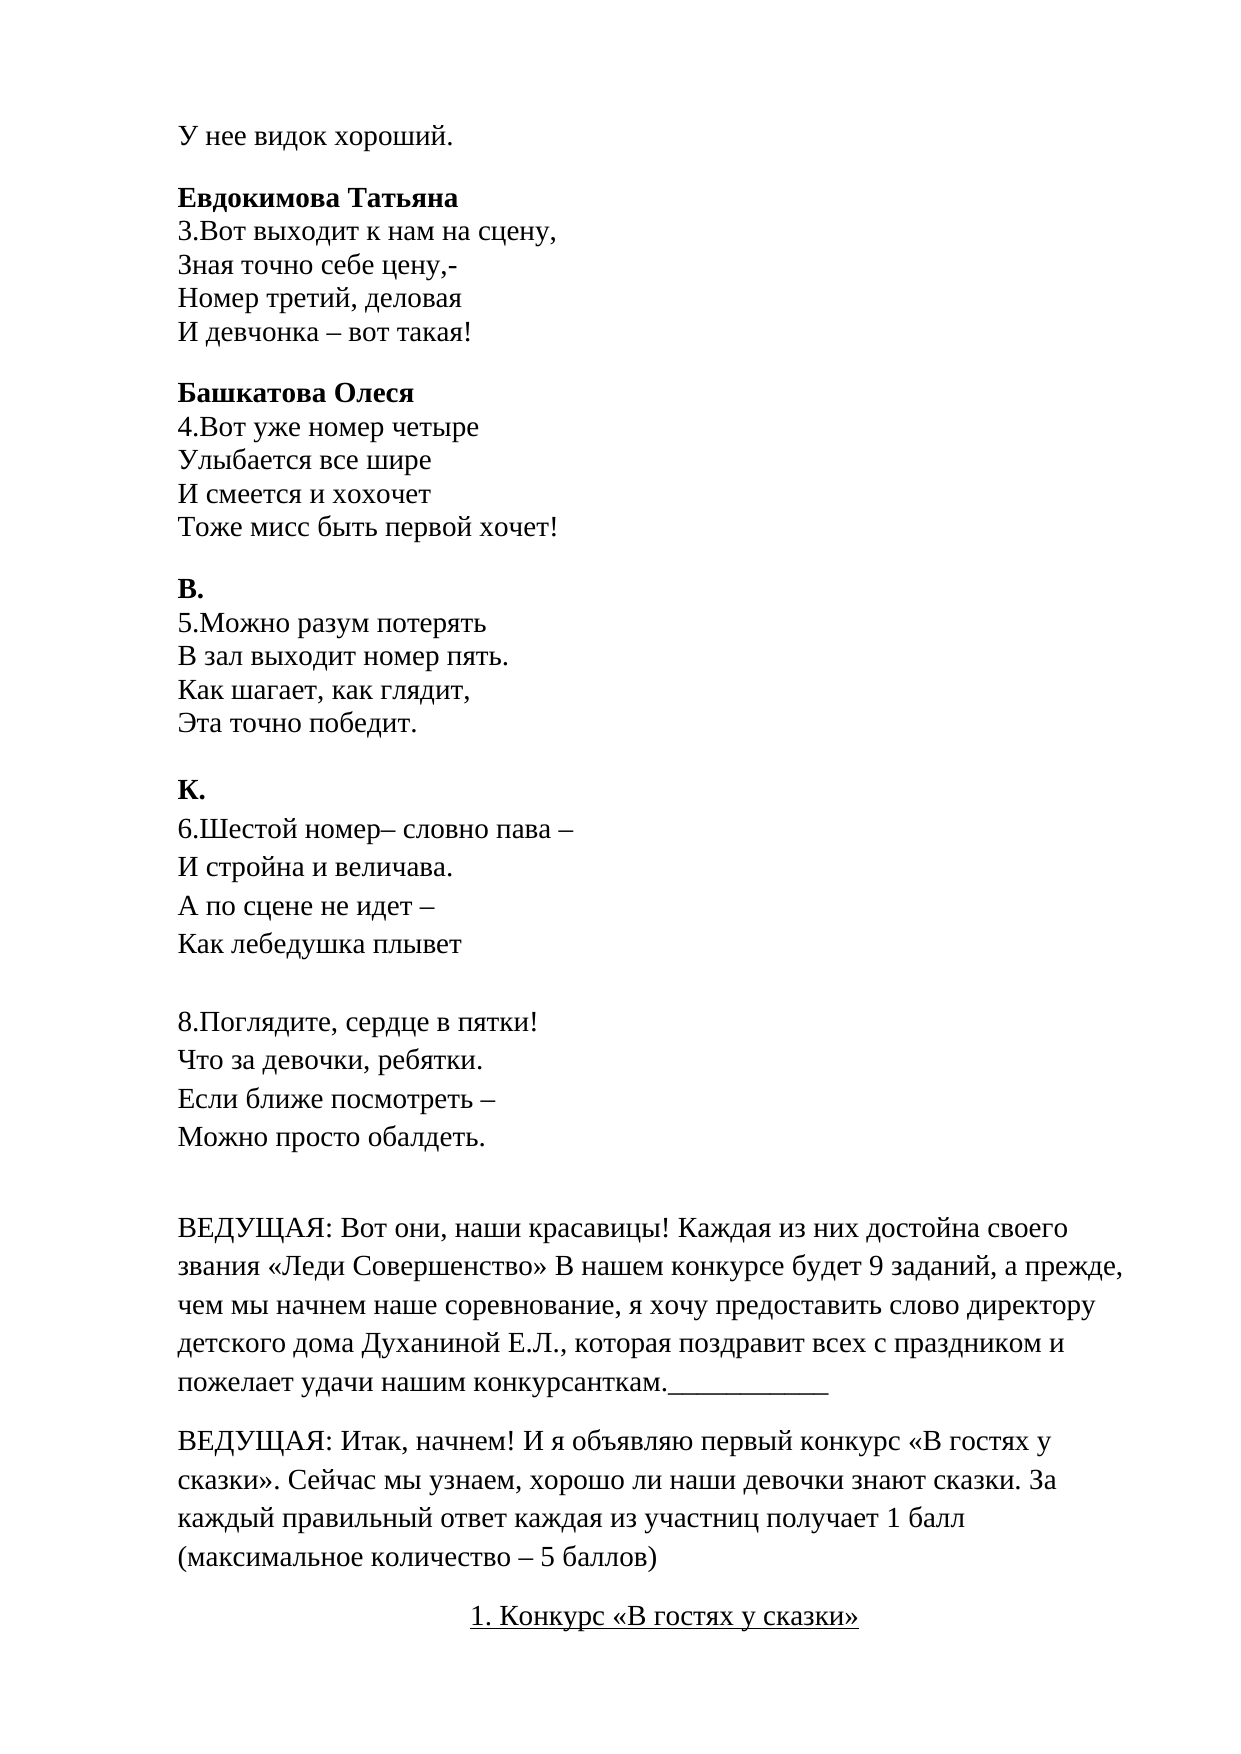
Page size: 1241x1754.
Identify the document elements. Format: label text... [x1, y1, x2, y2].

text К. 6.Шестой номер– словно пава – И стройна и величава. А по сцене не идет – Как лебедушка плывет 8.Поглядите, сердце в пятки! Что за девочки, ребятки. Если ближе посмотреть – Можно просто обалдеть. [177, 772, 1152, 1185]
text У нее видок хороший. [177, 118, 1152, 180]
text ВЕДУЩАЯ: Вот они, наши красавицы! Каждая из них достойна своего звания «Леди Совершенство» В нашем конкурсе будет 9 заданий, а прежде, чем мы начнем наше соревнование, я хочу предоставить слово директору детского дома Духаниной Е.Л., которая поздравит всех с праздником и пожелает удачи нашим конкурсанткам.___________ [177, 1210, 1152, 1398]
text И девчонка – вот такая! [177, 314, 1152, 375]
text 1. Конкурс «В гостях у сказки» [177, 1598, 1152, 1632]
text В. 5.Можно разум потерять В зал выходит номер пять. Как шагает, как глядит, Эта точно победит. [177, 571, 1152, 739]
text ВЕДУЩАЯ: Итак, начнем! И я объявляю первый конкурс «В гостях у сказки». Сейчас мы узнаем, хорошо ли наши девочки знают сказки. За каждый правильный ответ каждая из участниц получает 1 балл (максимальное количество – 5 баллов) [177, 1423, 1152, 1573]
text Евдокимова Татьяна 3.Вот выходит к нам на сцену, Зная точно себе цену,- Номер третий, деловая [177, 180, 1152, 314]
text Башкатова Олеся 4.Вот уже номер четыре [177, 375, 1152, 442]
text Улыбается все шире И смеется и хохочет Тоже мисс быть первой хочет! [177, 442, 1152, 571]
